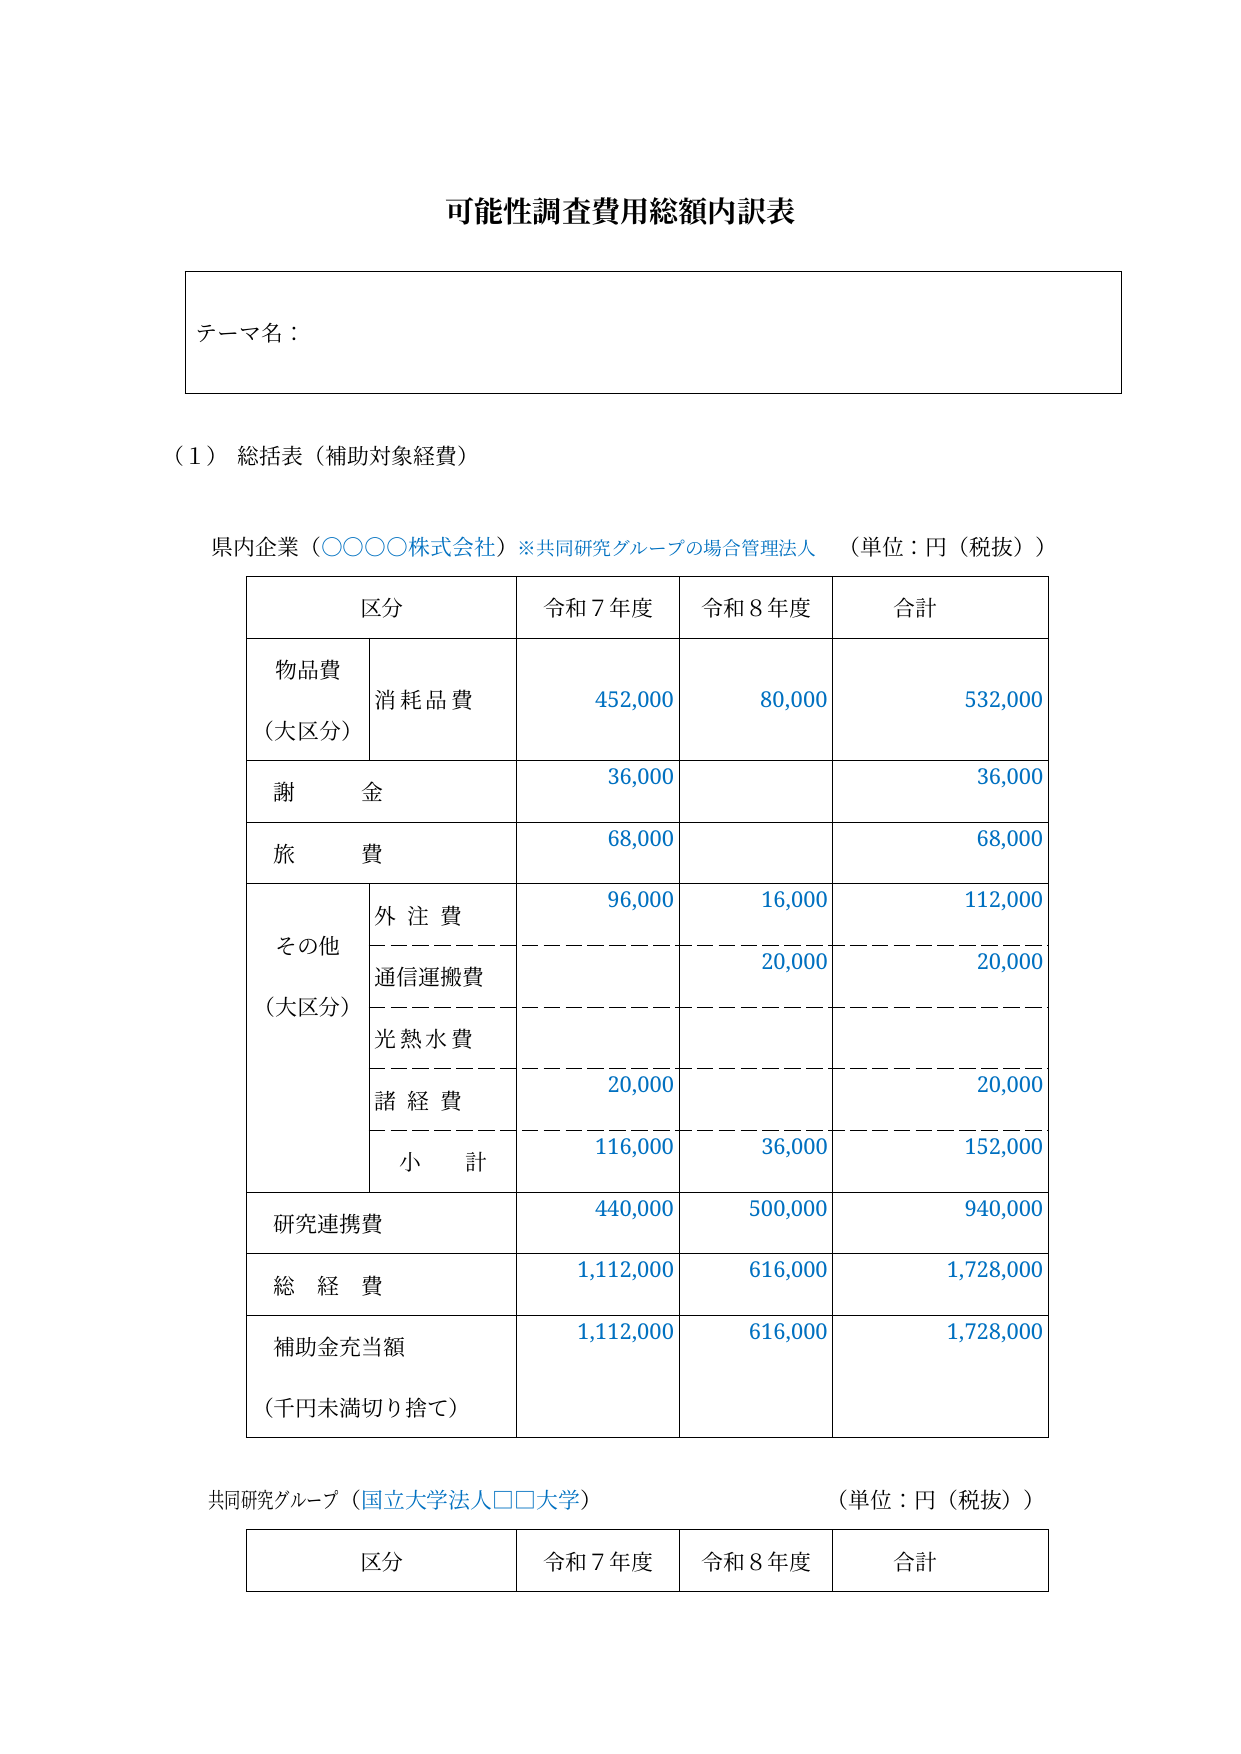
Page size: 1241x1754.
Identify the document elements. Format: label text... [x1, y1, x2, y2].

table_cell 440,000 [517, 1193, 679, 1253]
table_cell 光熱水費 [370, 1007, 516, 1068]
table_cell 20,000 [833, 1068, 1048, 1130]
table_cell 20,000 [517, 1068, 679, 1130]
table_header 令和８年度 [680, 1530, 832, 1591]
table_cell 116,000 [517, 1130, 679, 1192]
table_cell 補助金充当額 （千円未満切り捨て） [247, 1316, 516, 1437]
table_cell 20,000 [680, 945, 832, 1007]
table_cell [833, 1007, 1048, 1068]
table_cell 940,000 [833, 1193, 1048, 1253]
table_header 令和７年度 [517, 577, 679, 638]
list 総括表（補助対象経費） [162, 424, 1122, 485]
table_cell 1,112,000 [517, 1254, 679, 1315]
text 可能性調査費用総額内訳表 [118, 180, 1122, 240]
table_cell 諸経費 [370, 1068, 516, 1130]
table_cell 1,728,000 [833, 1316, 1048, 1437]
table_cell [680, 1068, 832, 1130]
table_cell 謝 金 [247, 761, 516, 822]
table_cell 616,000 [680, 1254, 832, 1315]
text 県内企業（○○○○株式会社）※共同研究グループの場合管理法人 （単位：円（税抜）） [118, 515, 1122, 576]
table_cell [680, 761, 832, 822]
table_cell 36,000 [517, 761, 679, 822]
table_cell 研究連携費 [247, 1193, 516, 1253]
table_cell 外注費 [370, 884, 516, 945]
table_header 令和８年度 [680, 577, 832, 638]
table_cell その他 （大区分） [247, 884, 369, 1192]
table_cell 36,000 [680, 1130, 832, 1192]
table_header 合計 [833, 577, 1048, 638]
table_cell 16,000 [680, 884, 832, 945]
table_cell [680, 1007, 832, 1068]
table_cell [517, 1007, 679, 1068]
table_cell 消耗品費 [370, 639, 516, 760]
text 共同研究グループ（国立大学法人□□大学） （単位：円（税抜）） [118, 1468, 1122, 1529]
table_cell 通信運搬費 [370, 945, 516, 1007]
table_header 区分 [247, 1530, 516, 1591]
table_header 令和７年度 [517, 1530, 679, 1591]
table_cell 旅 費 [247, 823, 516, 883]
table_cell 152,000 [833, 1130, 1048, 1192]
table_cell 112,000 [833, 884, 1048, 945]
table_cell 20,000 [833, 945, 1048, 1007]
table_cell 80,000 [680, 639, 832, 760]
table_cell [680, 823, 832, 883]
table_header テーマ名： [186, 272, 1121, 393]
table_cell [517, 945, 679, 1007]
table_cell 68,000 [517, 823, 679, 883]
table_cell 36,000 [833, 761, 1048, 822]
table_cell 物品費 （大区分） [247, 639, 369, 760]
table_header 合計 [833, 1530, 1048, 1591]
table_cell 1,728,000 [833, 1254, 1048, 1315]
table_cell 616,000 [680, 1316, 832, 1437]
table_cell 1,112,000 [517, 1316, 679, 1437]
table_cell 68,000 [833, 823, 1048, 883]
table_cell 小 計 [370, 1130, 516, 1192]
table_cell 532,000 [833, 639, 1048, 760]
table_cell 総 経 費 [247, 1254, 516, 1315]
table_cell 96,000 [517, 884, 679, 945]
table_cell 500,000 [680, 1193, 832, 1253]
table_cell 452,000 [517, 639, 679, 760]
table_header 区分 [247, 577, 516, 638]
